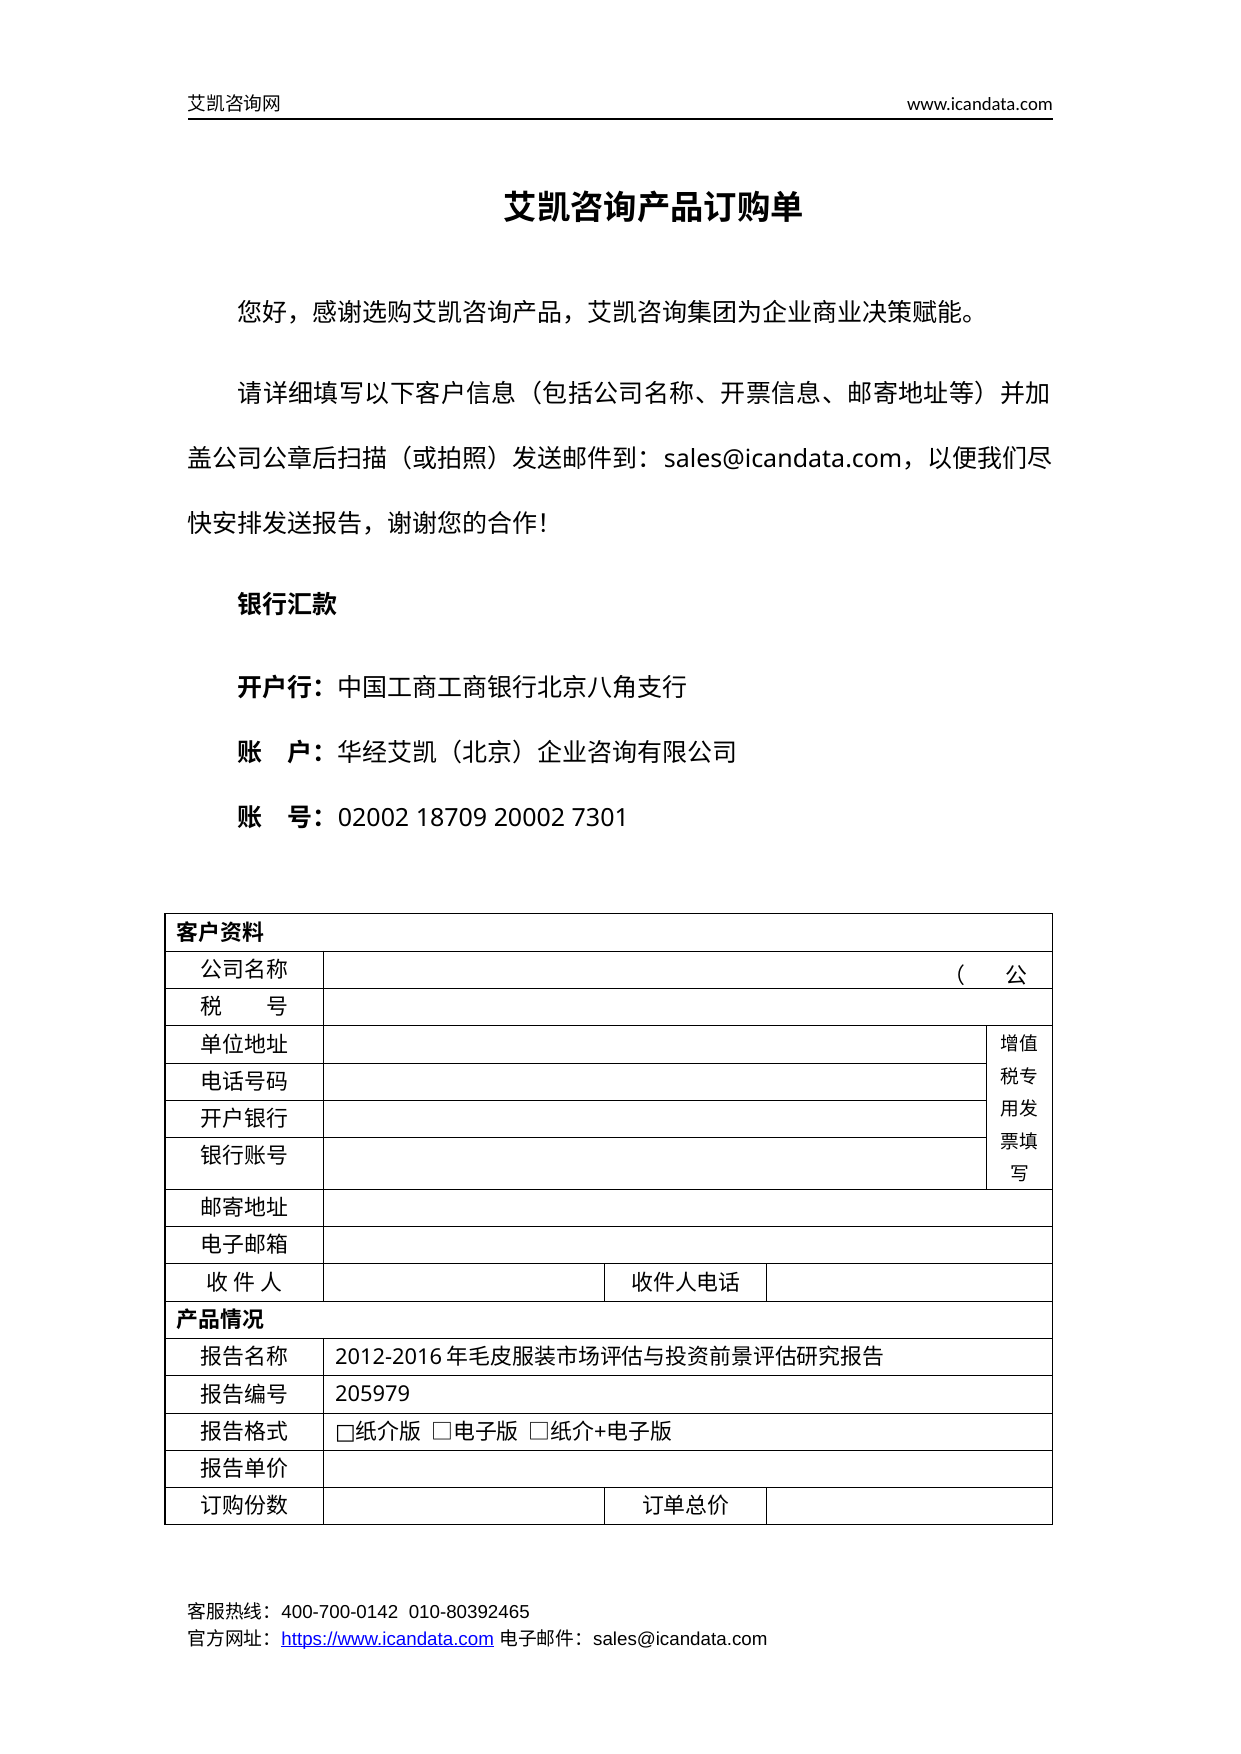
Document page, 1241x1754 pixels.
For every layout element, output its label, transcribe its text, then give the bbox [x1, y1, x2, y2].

table_cell [767, 1264, 1052, 1301]
text 请详细填写以下客户信息（包括公司名称、开票信息、邮寄地址等）并加盖公司公章后扫描（或拍照）发送邮件到：sales@icandata.com，以便我们尽快安排发送报告，谢谢您的合作！ [187, 359, 1053, 554]
table_cell 税 号 [166, 989, 323, 1025]
table_cell [324, 1488, 604, 1524]
table_cell [324, 1064, 986, 1100]
table_cell 报告单价 [166, 1451, 323, 1487]
table_cell 电话号码 [166, 1064, 323, 1100]
table_cell 银行账号 [166, 1138, 323, 1189]
text 开户行：中国工商工商银行北京八角支行 [187, 653, 1053, 718]
table_cell 开户银行 [166, 1101, 323, 1137]
table_cell [324, 1101, 986, 1137]
table_cell 2012-2016年毛皮服装市场评估与投资前景评估研究报告 [324, 1339, 1052, 1375]
table_header 客户资料 [166, 914, 1052, 951]
table_cell [324, 1451, 1052, 1487]
text 艾凯咨询产品订购单 [187, 172, 1053, 237]
text 账 户：华经艾凯（北京）企业咨询有限公司 [187, 718, 1053, 783]
table_cell [324, 989, 1052, 1025]
table_cell 205979 [324, 1376, 1052, 1412]
table_cell 订购份数 [166, 1488, 323, 1524]
table_cell [324, 1227, 1052, 1263]
table_cell [324, 1264, 604, 1301]
table_cell 收 件 人 [166, 1264, 323, 1301]
text 银行汇款 [187, 570, 1053, 635]
table_cell 报告格式 [166, 1414, 323, 1450]
table_cell 报告名称 [166, 1339, 323, 1375]
table_cell [324, 1026, 986, 1062]
table_cell 收件人电话 [605, 1264, 766, 1301]
table_cell [767, 1488, 1052, 1524]
table_cell 报告编号 [166, 1376, 323, 1412]
table_cell 增值税专用发票填写 [987, 1026, 1052, 1189]
table_cell [324, 952, 1052, 988]
table_cell [324, 1138, 986, 1189]
table_cell 产品情况 [166, 1302, 1052, 1338]
table_cell 订单总价 [605, 1488, 766, 1524]
table_cell [324, 1190, 1052, 1226]
table_cell 单位地址 [166, 1026, 323, 1062]
table_cell 邮寄地址 [166, 1190, 323, 1226]
table_cell 公司名称 [166, 952, 323, 988]
text 您好，感谢选购艾凯咨询产品，艾凯咨询集团为企业商业决策赋能。 [187, 278, 1053, 343]
table_cell 电子邮箱 [166, 1227, 323, 1263]
text 账 号：02002 18709 20002 7301 [187, 783, 1053, 848]
table_cell □纸介版 □电子版 □纸介+电子版 [324, 1414, 1052, 1450]
